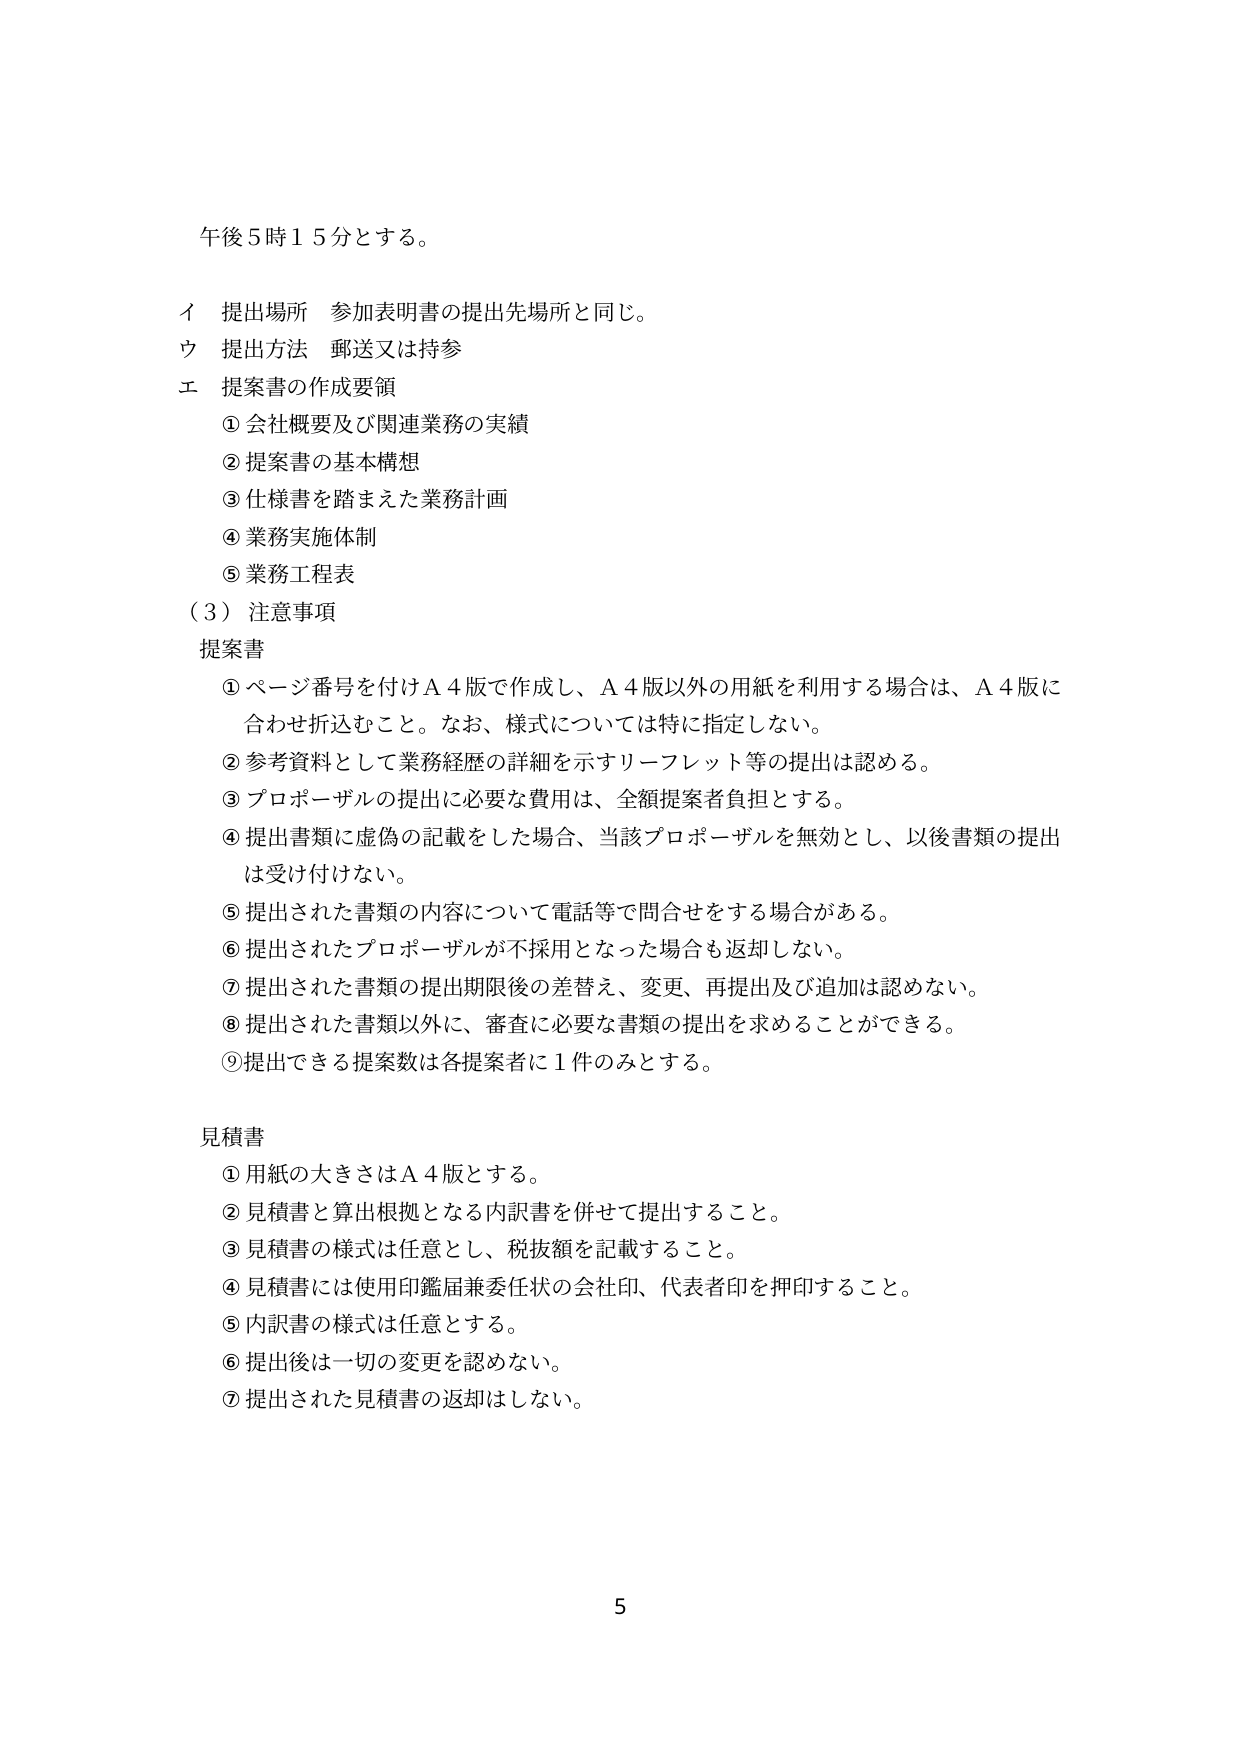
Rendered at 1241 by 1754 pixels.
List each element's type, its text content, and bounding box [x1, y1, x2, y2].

text ③仕様書を踏まえた業務計画 [177, 479, 1063, 517]
text ③プロポーザルの提出に必要な費用は、全額提案者負担とする。 [177, 779, 1063, 817]
text ②提案書の基本構想 [177, 442, 1063, 479]
text 提案書 [177, 629, 1063, 667]
text ②見積書と算出根拠となる内訳書を併せて提出すること。 [177, 1192, 1063, 1229]
text ①会社概要及び関連業務の実績 [177, 404, 1063, 442]
text ②参考資料として業務経歴の詳細を示すリーフレット等の提出は認める。 [177, 742, 1063, 779]
text ④業務実施体制 [177, 517, 1063, 554]
text ⑦提出された書類の提出期限後の差替え、変更、再提出及び追加は認めない。 [177, 967, 1063, 1004]
text ⑨提出できる提案数は各提案者に１件のみとする。 [177, 1042, 1063, 1079]
text ⑤業務工程表 [177, 554, 1063, 592]
text ⑥提出されたプロポーザルが不採用となった場合も返却しない。 [177, 929, 1063, 967]
text ウ 提出方法 郵送又は持参 [177, 329, 1063, 367]
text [177, 217, 1063, 254]
text イ 提出場所 参加表明書の提出先場所と同じ。 [177, 292, 1063, 329]
text （３） 注意事項 [177, 592, 1063, 629]
text ③見積書の様式は任意とし、税抜額を記載すること。 [177, 1229, 1063, 1267]
text ⑧提出された書類以外に、審査に必要な書類の提出を求めることができる。 [177, 1004, 1063, 1042]
text ④提出書類に虚偽の記載をした場合、当該プロポーザルを無効とし、以後書類の提出は受け付けない。 [221, 817, 1063, 892]
text ①用紙の大きさはＡ４版とする。 [221, 1154, 1063, 1192]
text ①ページ番号を付けＡ４版で作成し、Ａ４版以外の用紙を利用する場合は、Ａ４版に合わせ折込むこと。なお、様式については特に指定しない。 [221, 667, 1063, 742]
text ⑥提出後は一切の変更を認めない。 [177, 1342, 1063, 1379]
text 見積書 [177, 1117, 1063, 1154]
text エ 提案書の作成要領 [177, 367, 1063, 404]
text ⑦提出された見積書の返却はしない。 [177, 1379, 1063, 1417]
text ⑤提出された書類の内容について電話等で問合せをする場合がある。 [177, 892, 1063, 929]
text ⑤内訳書の様式は任意とする。 [177, 1304, 1063, 1342]
text ④見積書には使用印鑑届兼委任状の会社印、代表者印を押印すること。 [177, 1267, 1063, 1304]
